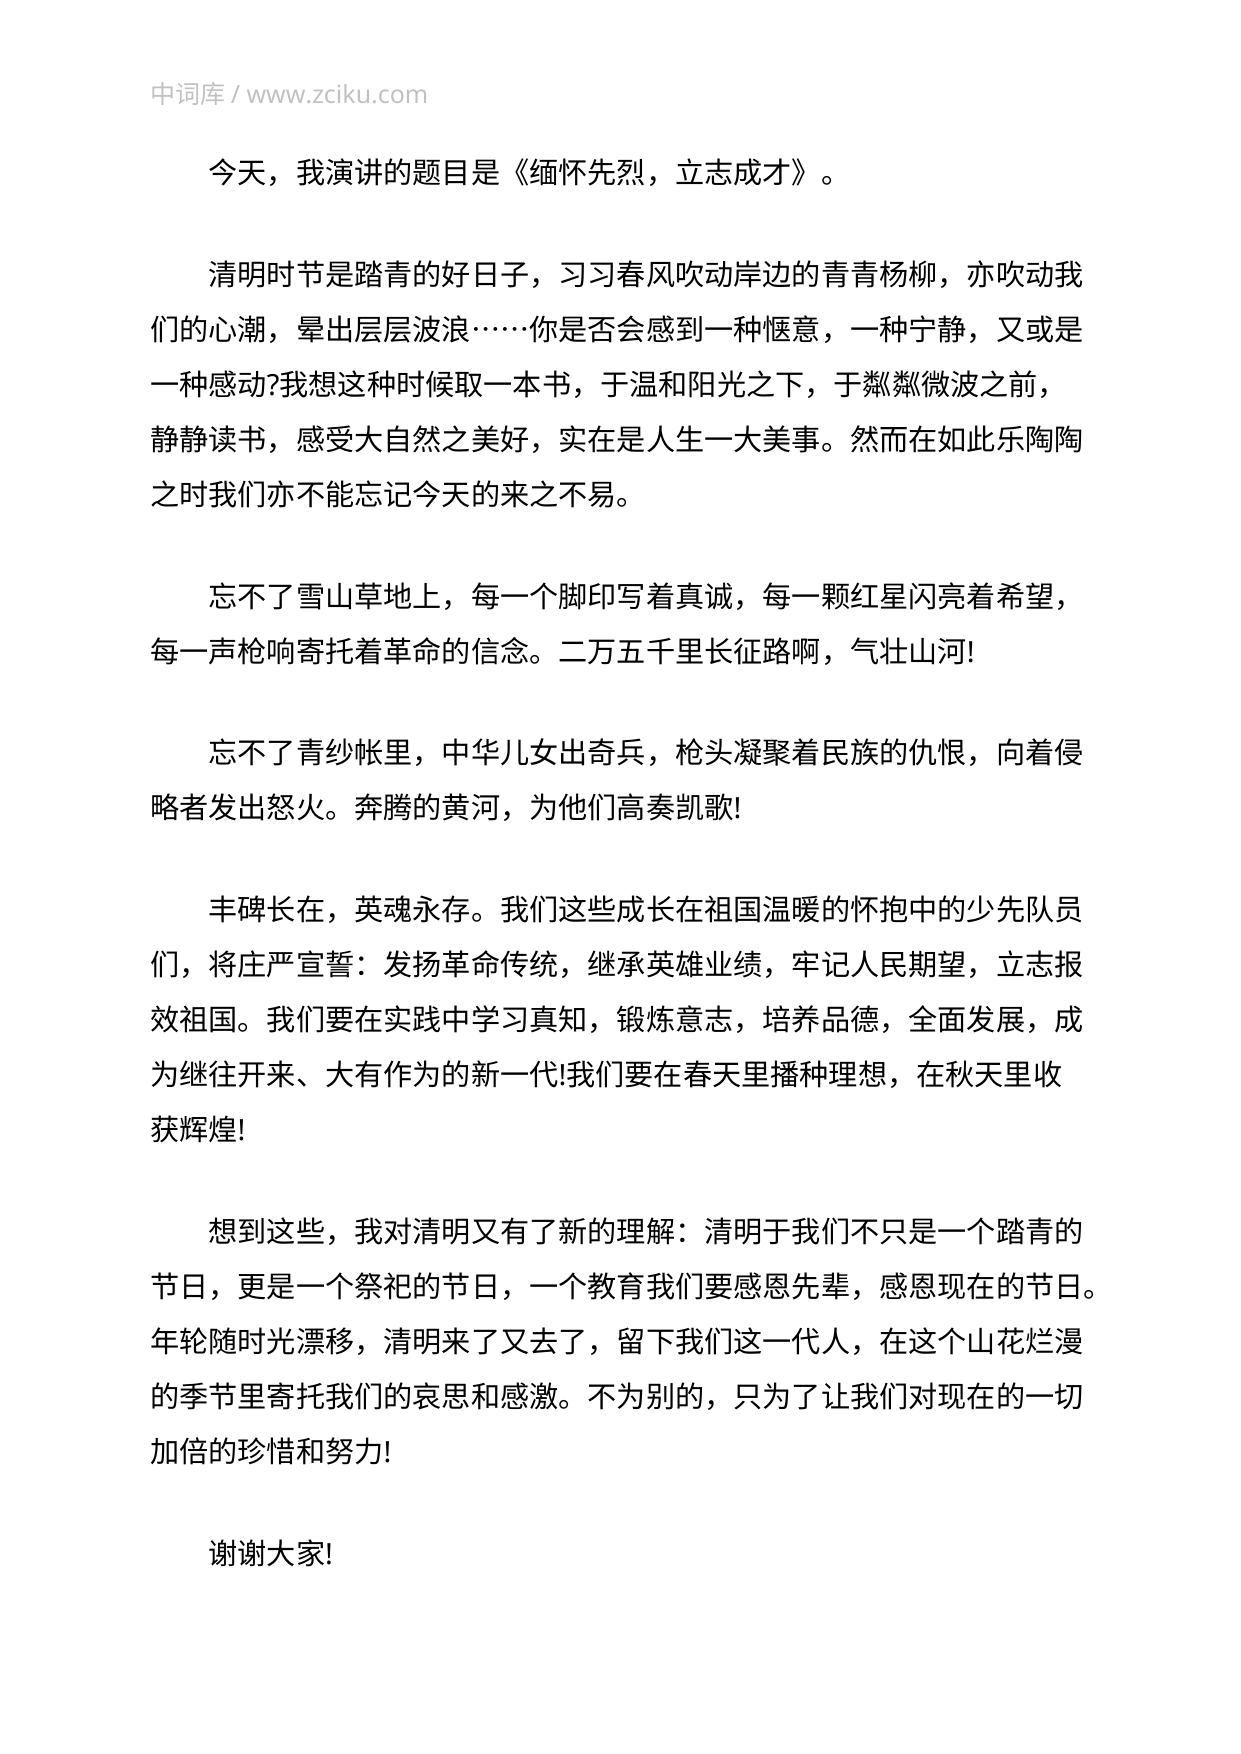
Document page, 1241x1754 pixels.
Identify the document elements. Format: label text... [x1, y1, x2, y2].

text 谢谢大家! [150, 1530, 1090, 1573]
text 今天，我演讲的题目是《缅怀先烈，立志成才》。 [150, 150, 1090, 192]
text 想到这些，我对清明又有了新的理解：清明于我们不只是一个踏青的节日，更是一个祭祀的节日，一个教育我们要感恩先辈，感恩现在的节日。年轮随时光漂移，清明来了又去了，留下我们这一代人，在这个山花烂漫的季节里寄托我们的哀思和感激。不为别的，只为了让我们对现在的一切加倍的珍惜和努力! [150, 1209, 1090, 1471]
text 丰碑长在，英魂永存。我们这些成长在祖国温暖的怀抱中的少先队员们，将庄严宣誓：发扬革命传统，继承英雄业绩，牢记人民期望，立志报效祖国。我们要在实践中学习真知，锻炼意志，培养品德，全面发展，成为继往开来、大有作为的新一代!我们要在春天里播种理想，在秋天里收获辉煌! [150, 887, 1090, 1149]
text 清明时节是踏青的好日子，习习春风吹动岸边的青青杨柳，亦吹动我们的心潮，晕出层层波浪……你是否会感到一种惬意，一种宁静，又或是一种感动?我想这种时候取一本书，于温和阳光之下，于粼粼微波之前，静静读书，感受大自然之美好，实在是人生一大美事。然而在如此乐陶陶之时我们亦不能忘记今天的来之不易。 [150, 252, 1090, 514]
text 忘不了雪山草地上，每一个脚印写着真诚，每一颗红星闪亮着希望，每一声枪响寄托着革命的信念。二万五千里长征路啊，气壮山河! [150, 573, 1090, 671]
text 忘不了青纱帐里，中华儿女出奇兵，枪头凝聚着民族的仇恨，向着侵略者发出怒火。奔腾的黄河，为他们高奏凯歌! [150, 730, 1090, 827]
